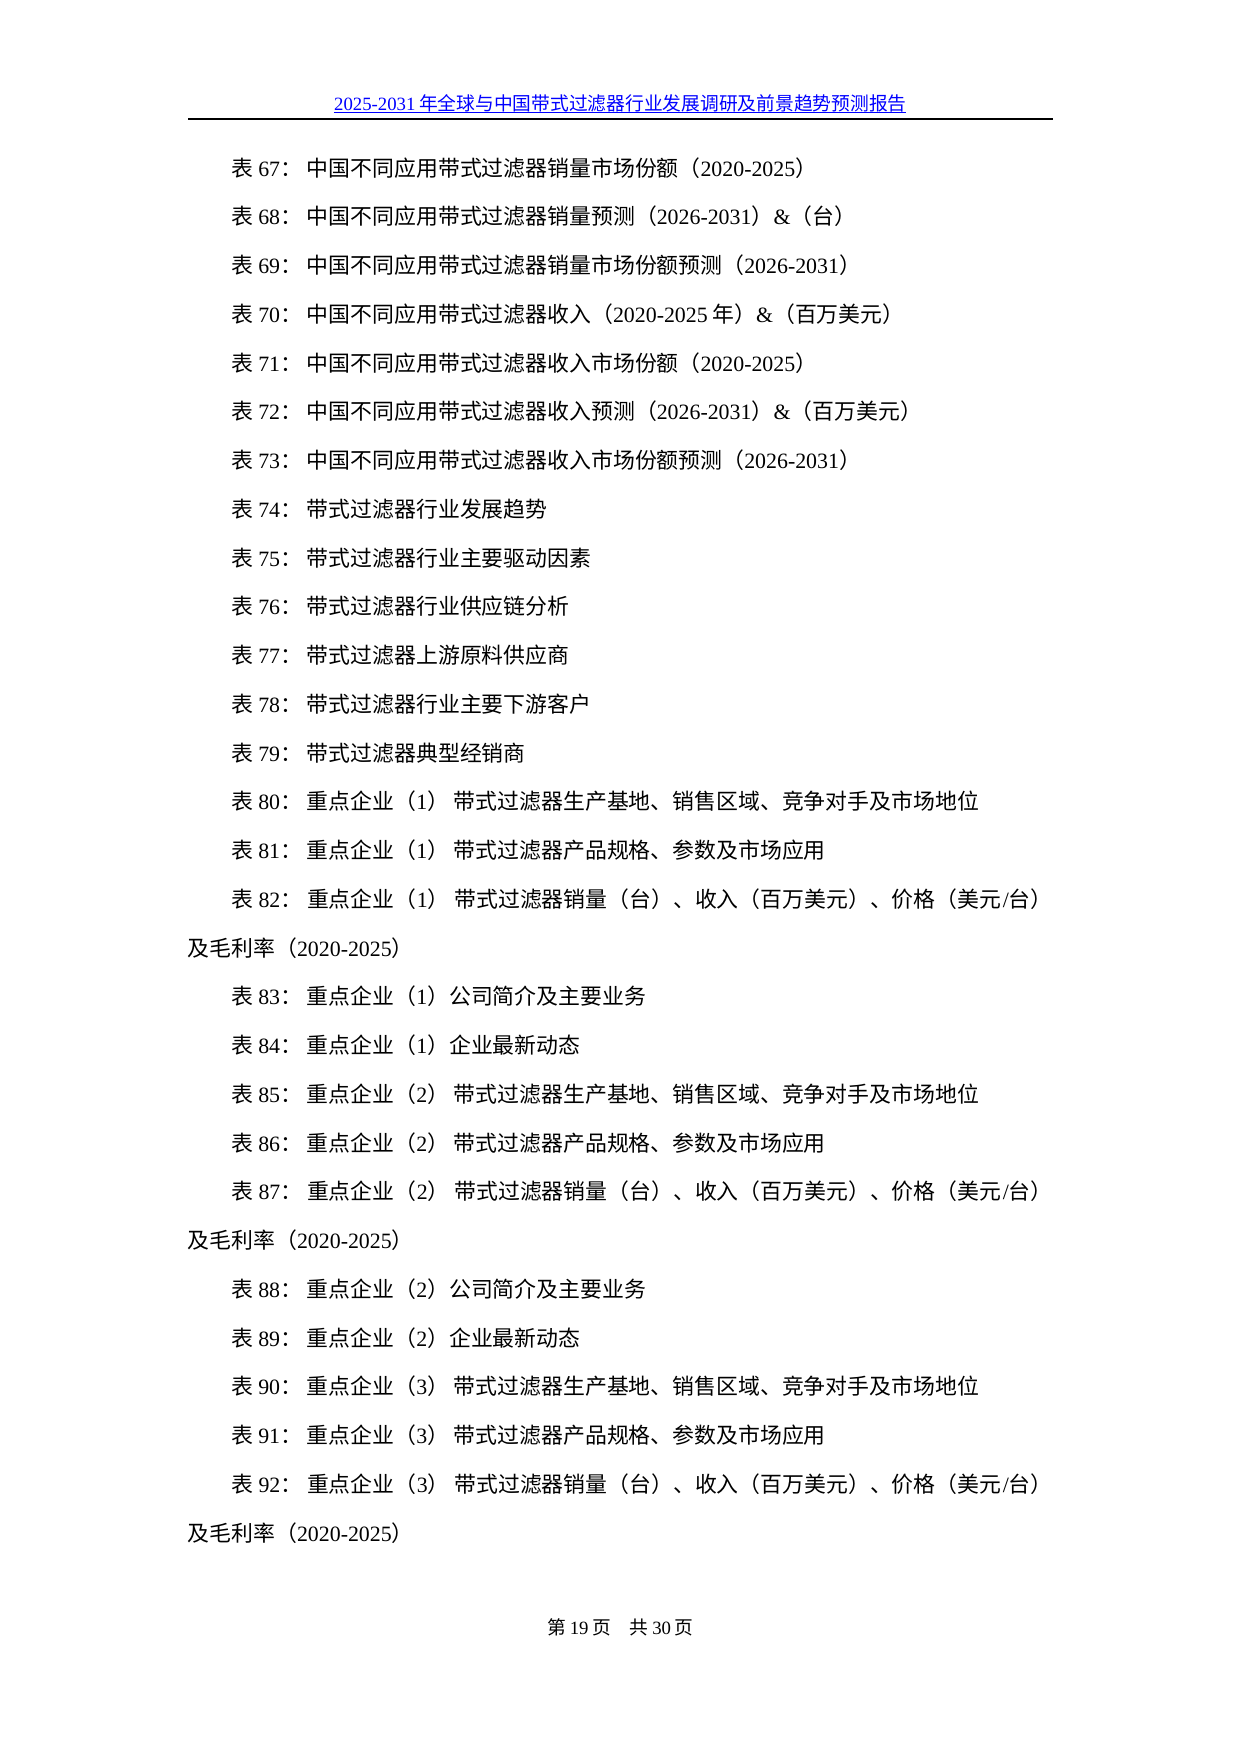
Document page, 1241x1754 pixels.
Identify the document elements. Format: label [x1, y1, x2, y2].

text [187, 150, 1053, 1548]
